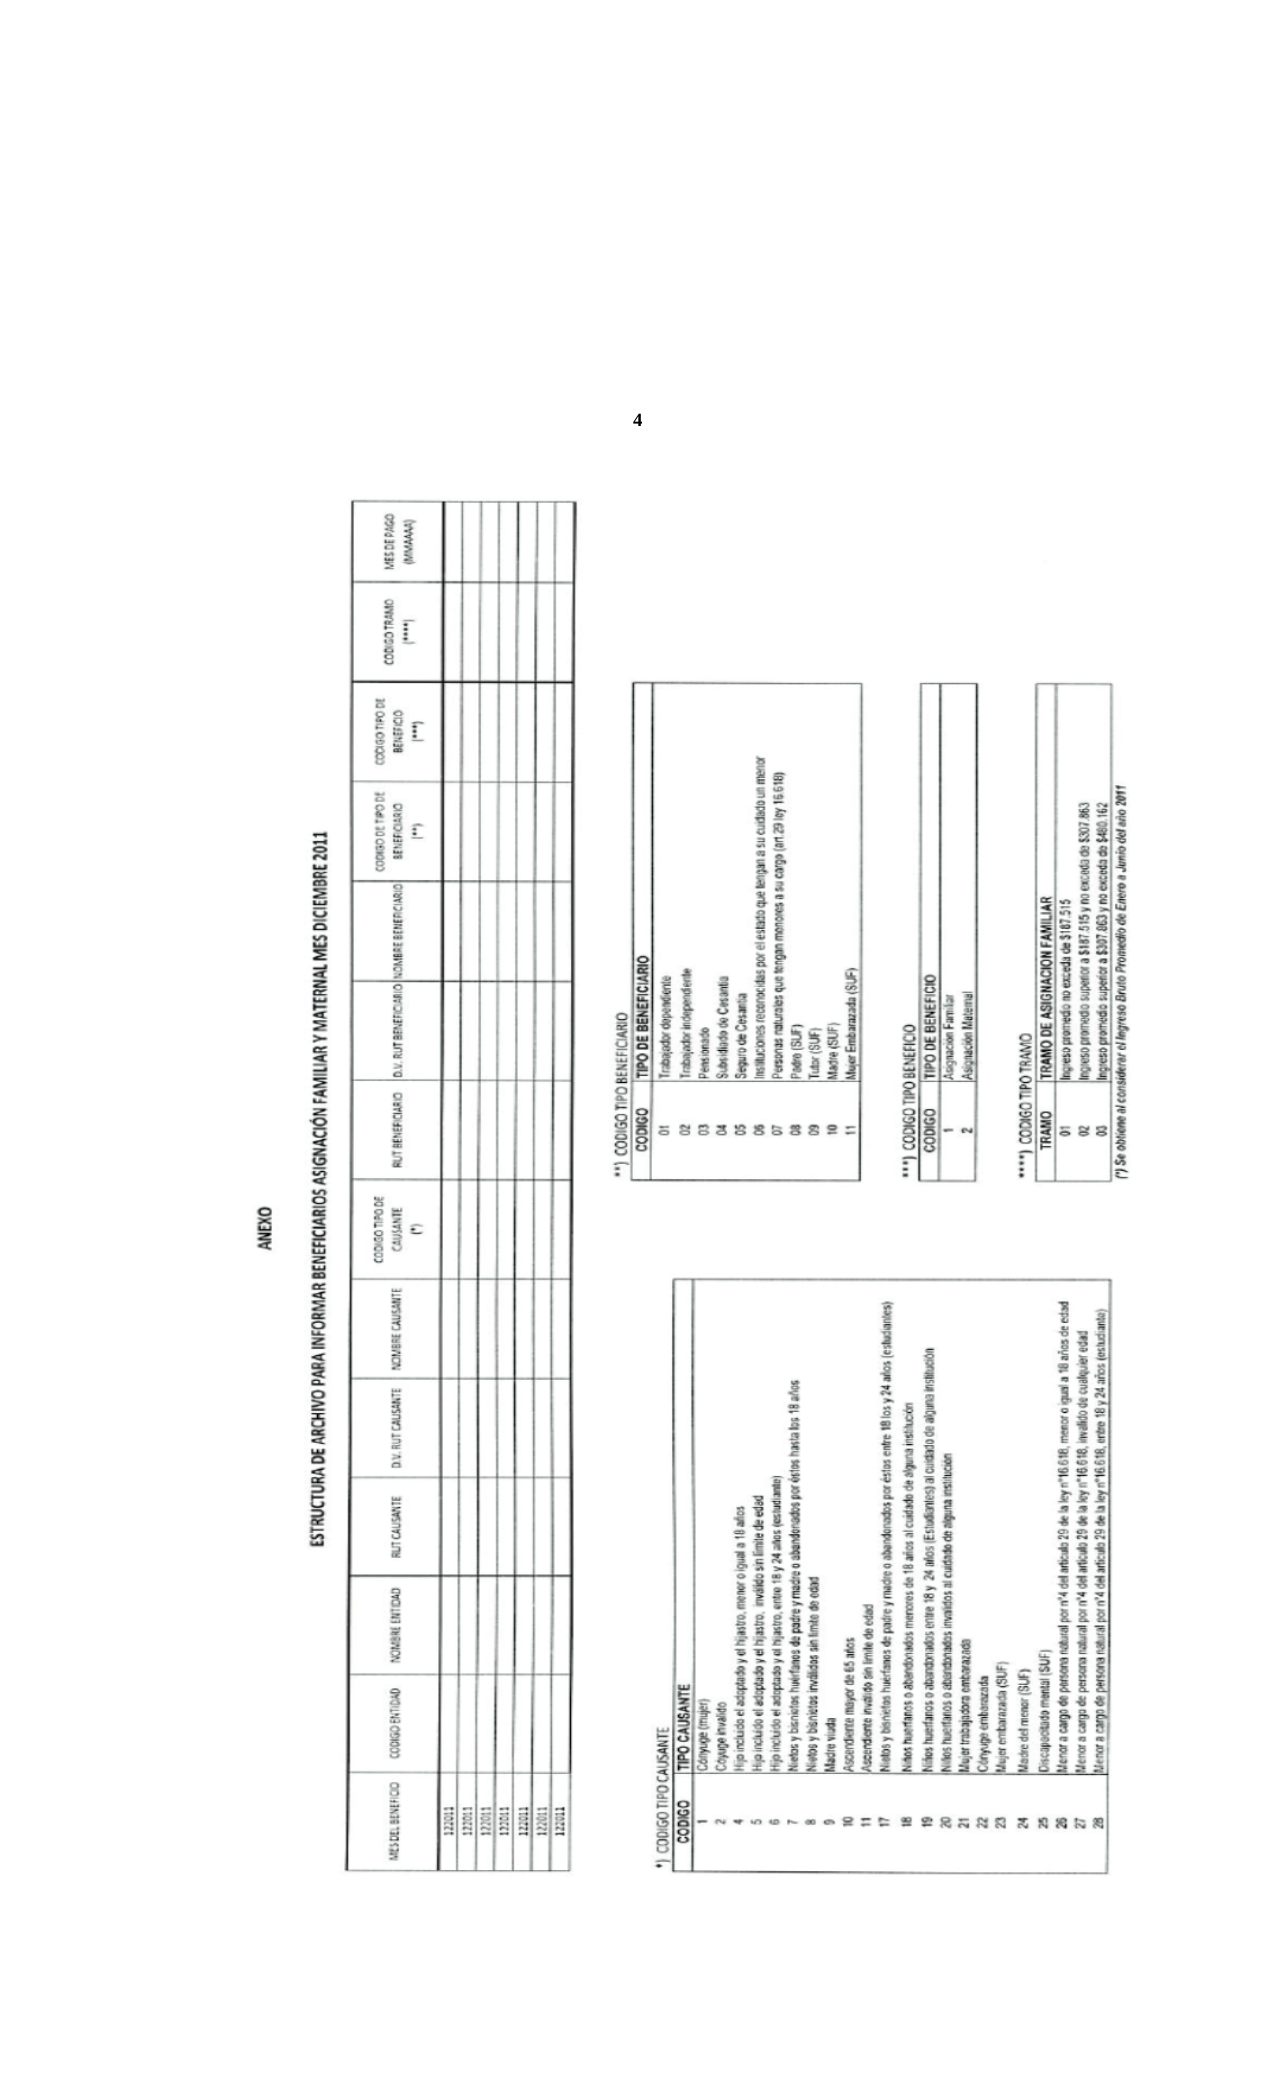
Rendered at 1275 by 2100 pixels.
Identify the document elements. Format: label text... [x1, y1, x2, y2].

picture [224, 462, 1209, 1888]
text 3 [150, 409, 1125, 430]
